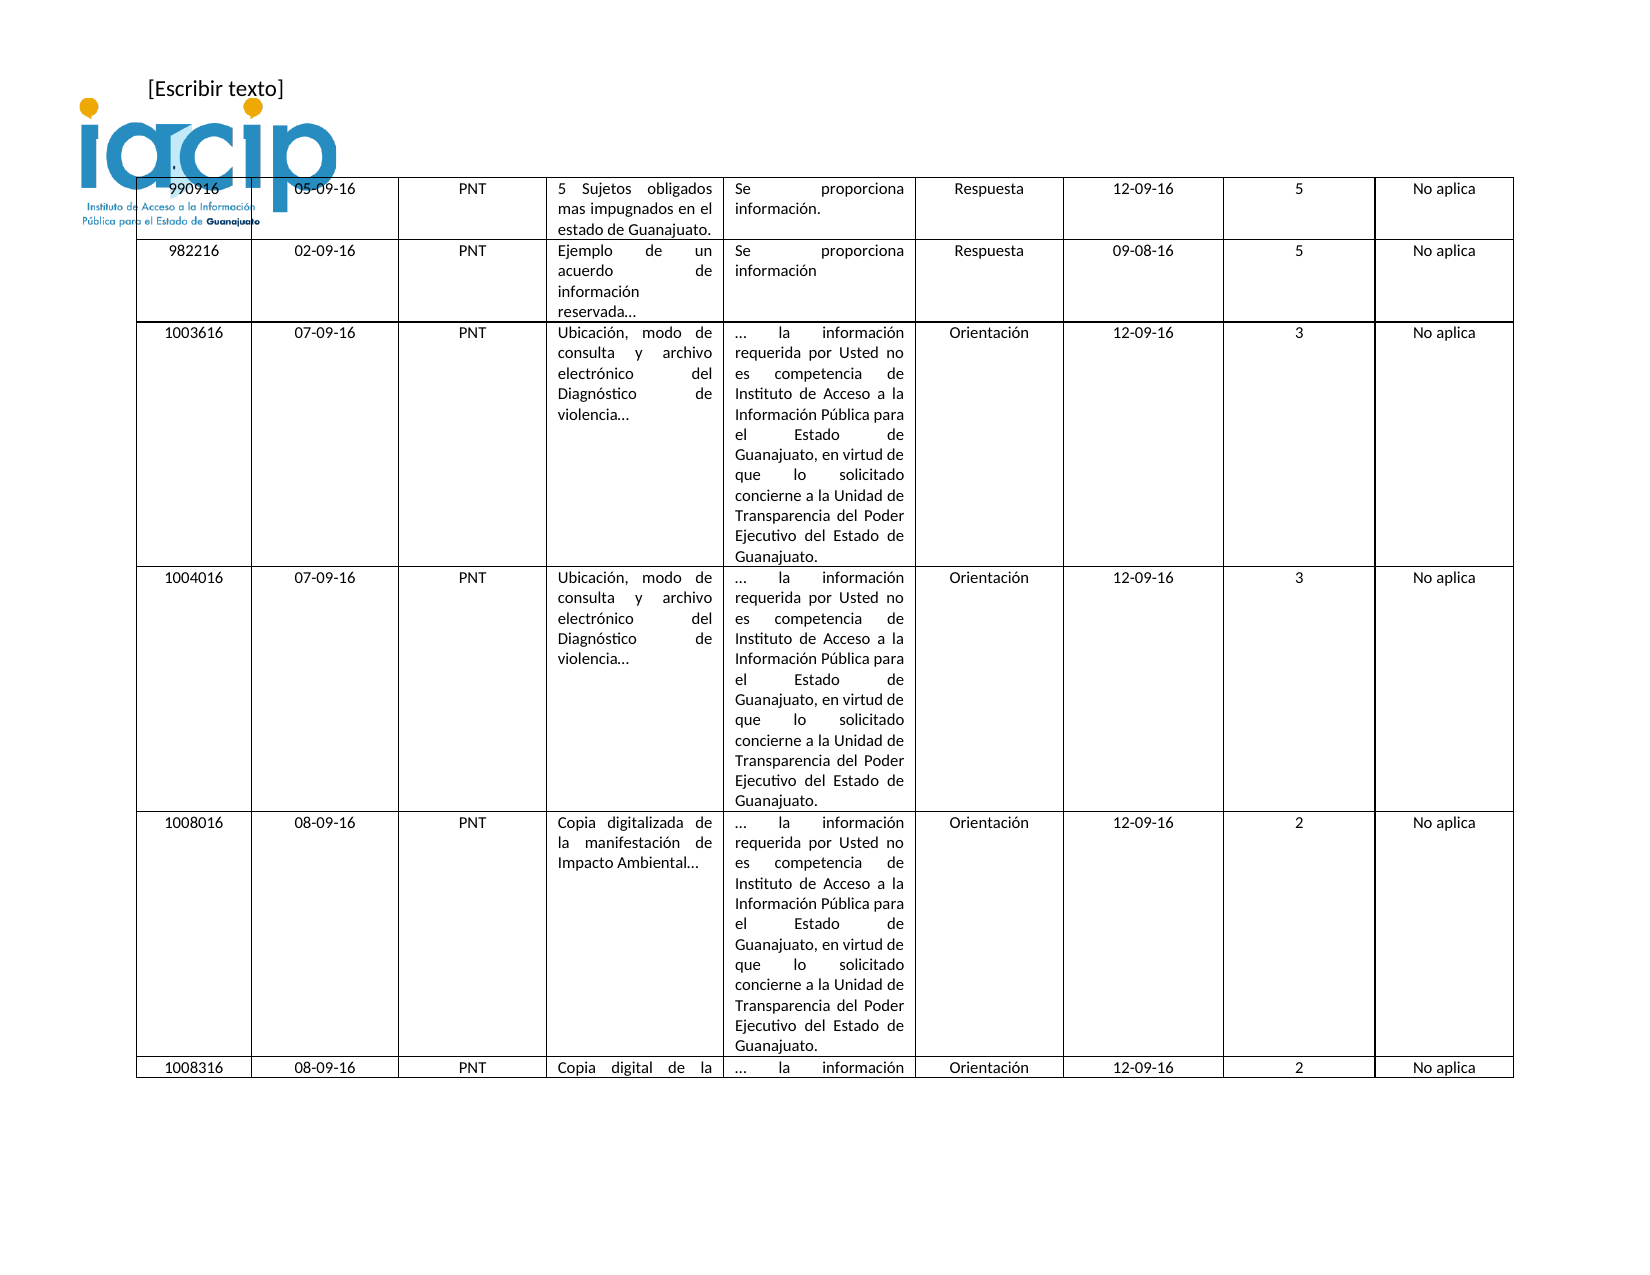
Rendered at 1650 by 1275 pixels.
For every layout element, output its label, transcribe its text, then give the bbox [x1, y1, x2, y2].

table_cell Ubicación, modo de consulta y archivo electrónico del Diagnóstico de violencia… [547, 323, 723, 566]
table_cell 5 [1224, 178, 1374, 239]
table_cell 5 Sujetos obligados mas impugnados en el estado de Guanajuato. [547, 178, 723, 239]
table_cell Ubicación, modo de consulta y archivo electrónico del Diagnóstico de violencia… [547, 567, 723, 811]
table_cell 3 [1224, 323, 1374, 566]
table_cell Respuesta [916, 178, 1063, 239]
table_cell Se proporciona información [724, 240, 915, 321]
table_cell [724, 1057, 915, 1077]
table_cell 990916 [137, 178, 251, 239]
table_cell Orientación [916, 1057, 1063, 1077]
table_cell 982216 [137, 240, 251, 321]
table_cell No aplica [1376, 240, 1513, 321]
table_cell 02-09-16 [252, 240, 398, 321]
table_cell PNT [399, 567, 546, 811]
table_cell No aplica [1376, 178, 1513, 239]
table_cell 08-09-16 [252, 812, 398, 1056]
table_cell PNT [399, 1057, 546, 1077]
table_cell Orientación [916, 812, 1063, 1056]
table_cell Copia digitalizada de la manifestación de Impacto Ambiental… [547, 812, 723, 1056]
table_cell No aplica [1376, 323, 1513, 566]
table_cell 12-09-16 [1064, 812, 1223, 1056]
table_cell Respuesta [916, 240, 1063, 321]
table_cell No aplica [1376, 567, 1513, 811]
table_cell Ejemplo de un acuerdo de información reservada… [547, 240, 723, 321]
table_cell 09-08-16 [1064, 240, 1223, 321]
table_cell 07-09-16 [252, 323, 398, 566]
table_cell 3 [1224, 567, 1374, 811]
table_cell 12-09-16 [1064, 1057, 1223, 1077]
table_cell Se proporciona información. [724, 178, 915, 239]
table_cell No aplica [1376, 1057, 1513, 1077]
table_cell 08-09-16 [252, 1057, 398, 1077]
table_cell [547, 1057, 723, 1077]
table_cell Orientación [916, 323, 1063, 566]
table_cell 1008316 [137, 1057, 251, 1077]
picture [79, 98, 337, 227]
table_cell No aplica [1376, 812, 1513, 1056]
table_cell Orientación [916, 567, 1063, 811]
table_cell 1008016 [137, 812, 251, 1056]
table_cell 12-09-16 [1064, 178, 1223, 239]
table_cell 1004016 [137, 567, 251, 811]
table_cell PNT [399, 240, 546, 321]
table_cell PNT [399, 812, 546, 1056]
table_cell 07-09-16 [252, 567, 398, 811]
table_cell 12-09-16 [1064, 323, 1223, 566]
table_cell 05-09-16 [252, 178, 398, 239]
table_cell 5 [1224, 240, 1374, 321]
table_cell 12-09-16 [1064, 567, 1223, 811]
table_cell 2 [1224, 812, 1374, 1056]
table_cell PNT [399, 323, 546, 566]
table_cell 1003616 [137, 323, 251, 566]
table_cell PNT [399, 178, 546, 239]
table_cell 2 [1224, 1057, 1374, 1077]
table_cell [724, 812, 915, 1056]
